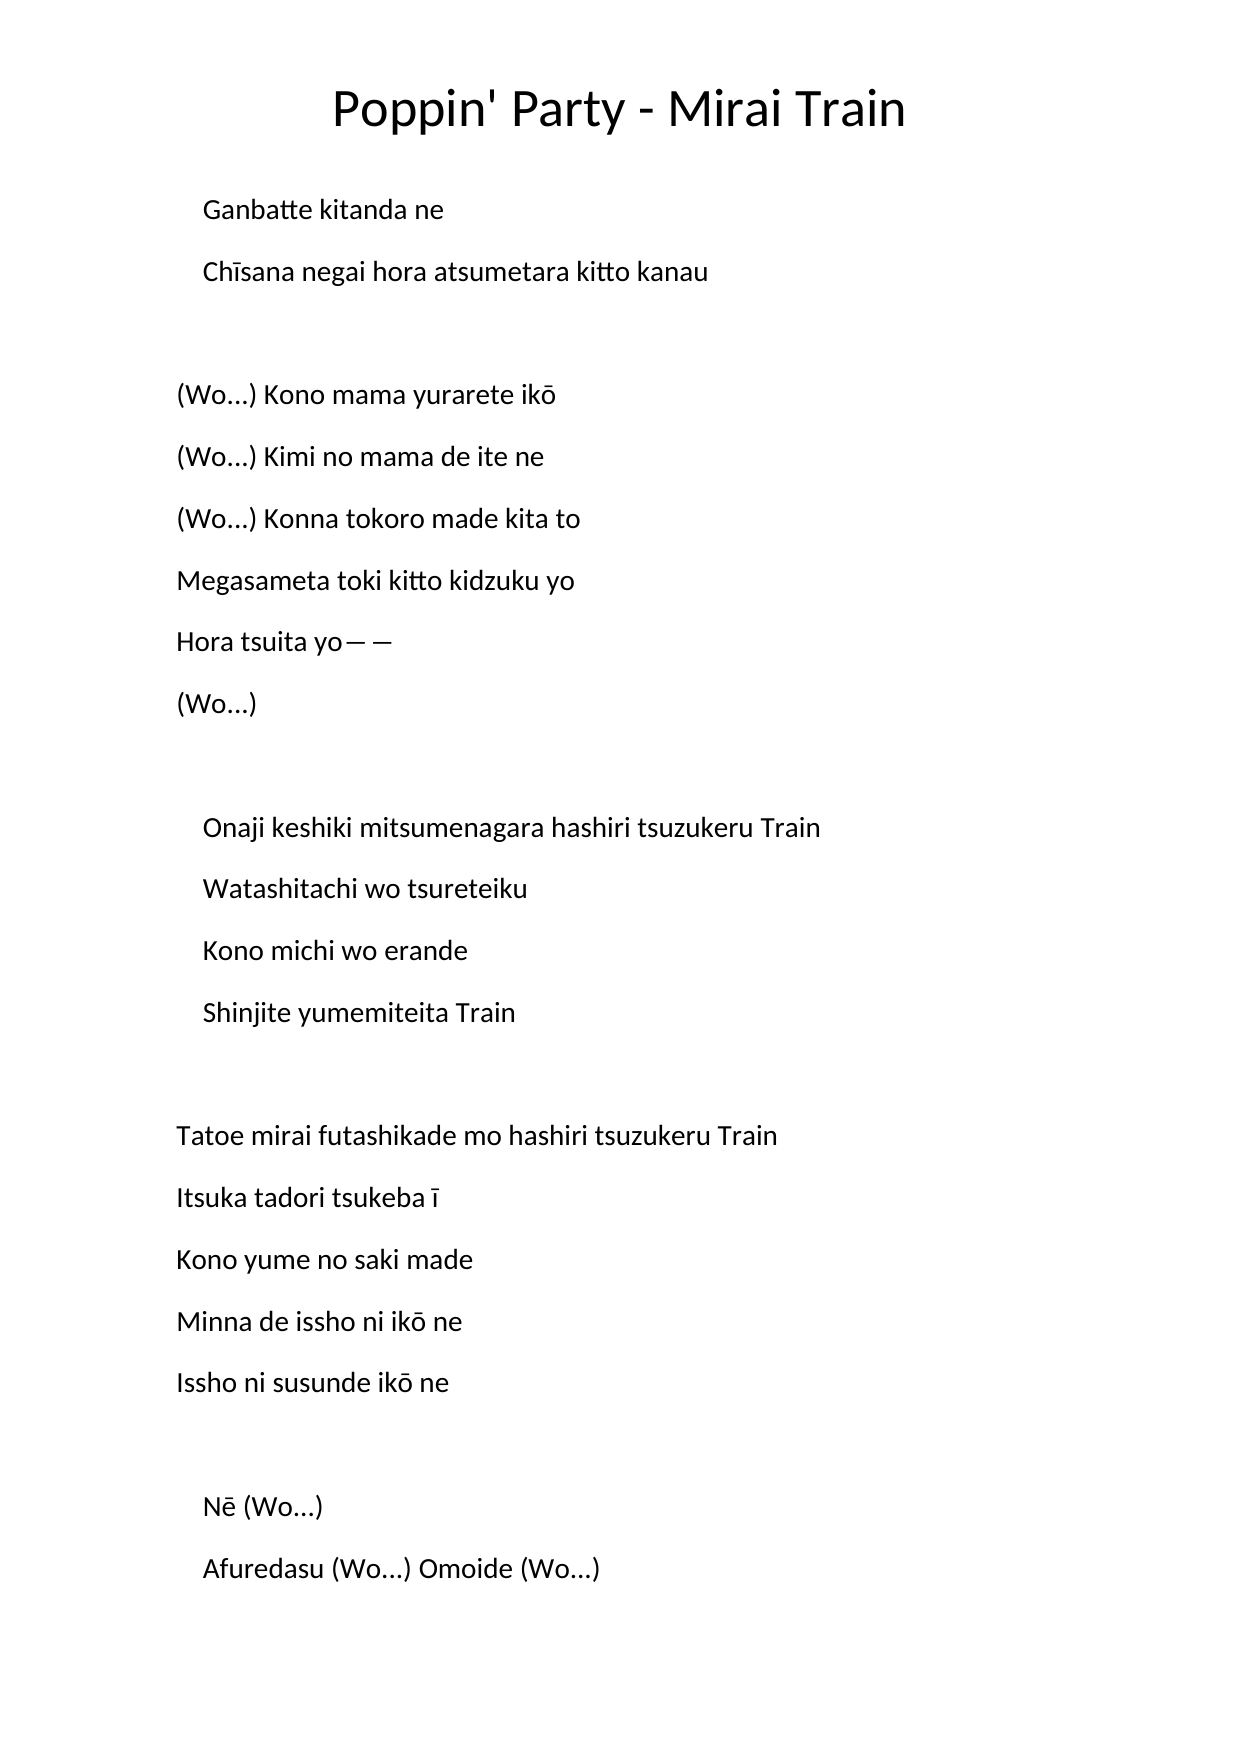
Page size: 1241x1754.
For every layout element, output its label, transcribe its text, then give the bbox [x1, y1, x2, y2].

text Megasameta toki kitto kidzuku yo [150, 562, 1090, 597]
text Kono yume no saki made [150, 1241, 1090, 1277]
text Shinjite yumemiteita Train [150, 994, 1090, 1029]
text Afuredasu (Wo...) Omoide (Wo...) [150, 1550, 1090, 1586]
text (Wo...) Kimi no mama de ite ne [150, 438, 1090, 474]
text (Wo...) Kono mama yurarete ikō [150, 376, 1090, 412]
text Watashitachi wo tsureteiku [150, 870, 1090, 906]
text Nē (Wo...) [150, 1488, 1090, 1524]
text Onaji keshiki mitsumenagara hashiri tsuzukeru Train [150, 809, 1090, 844]
text Ganbatte kitanda ne [150, 150, 1090, 227]
text Itsuka tadori tsukeba ī [150, 1179, 1090, 1215]
text Hora tsuita yo―― [150, 623, 1090, 659]
text Minna de issho ni ikō ne [150, 1303, 1090, 1338]
text Chīsana negai hora atsumetara kitto kanau [150, 253, 1090, 288]
text Tatoe mirai futashikade mo hashiri tsuzukeru Train [150, 1117, 1090, 1153]
text Kono michi wo erande [150, 932, 1090, 968]
text (Wo...) Konna tokoro made kita to [150, 500, 1090, 535]
text (Wo...) [150, 685, 1090, 721]
text Issho ni susunde ikō ne [150, 1364, 1090, 1400]
